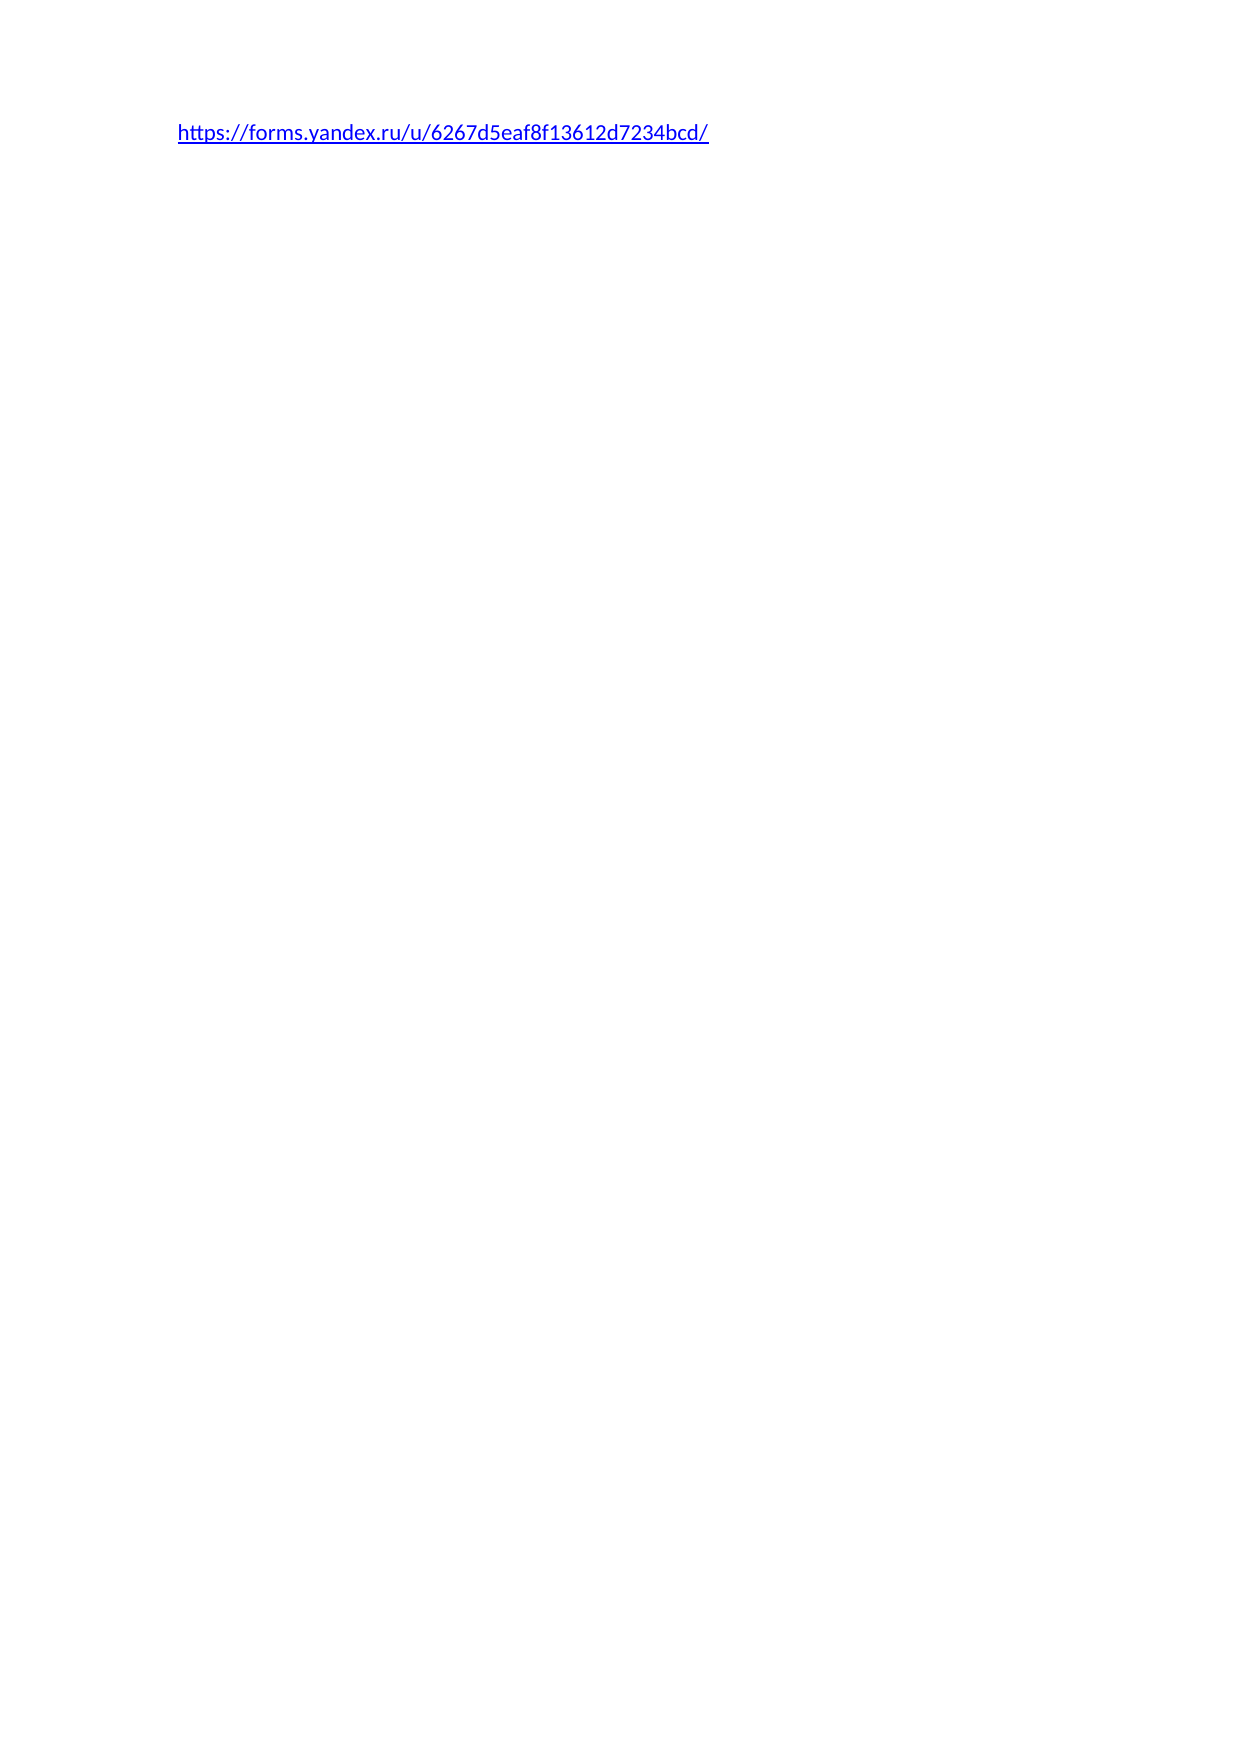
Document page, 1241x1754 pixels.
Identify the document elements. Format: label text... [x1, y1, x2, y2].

text https://forms.yandex.ru/u/6267d5eaf8f13612d7234bcd/ [177, 118, 1152, 146]
